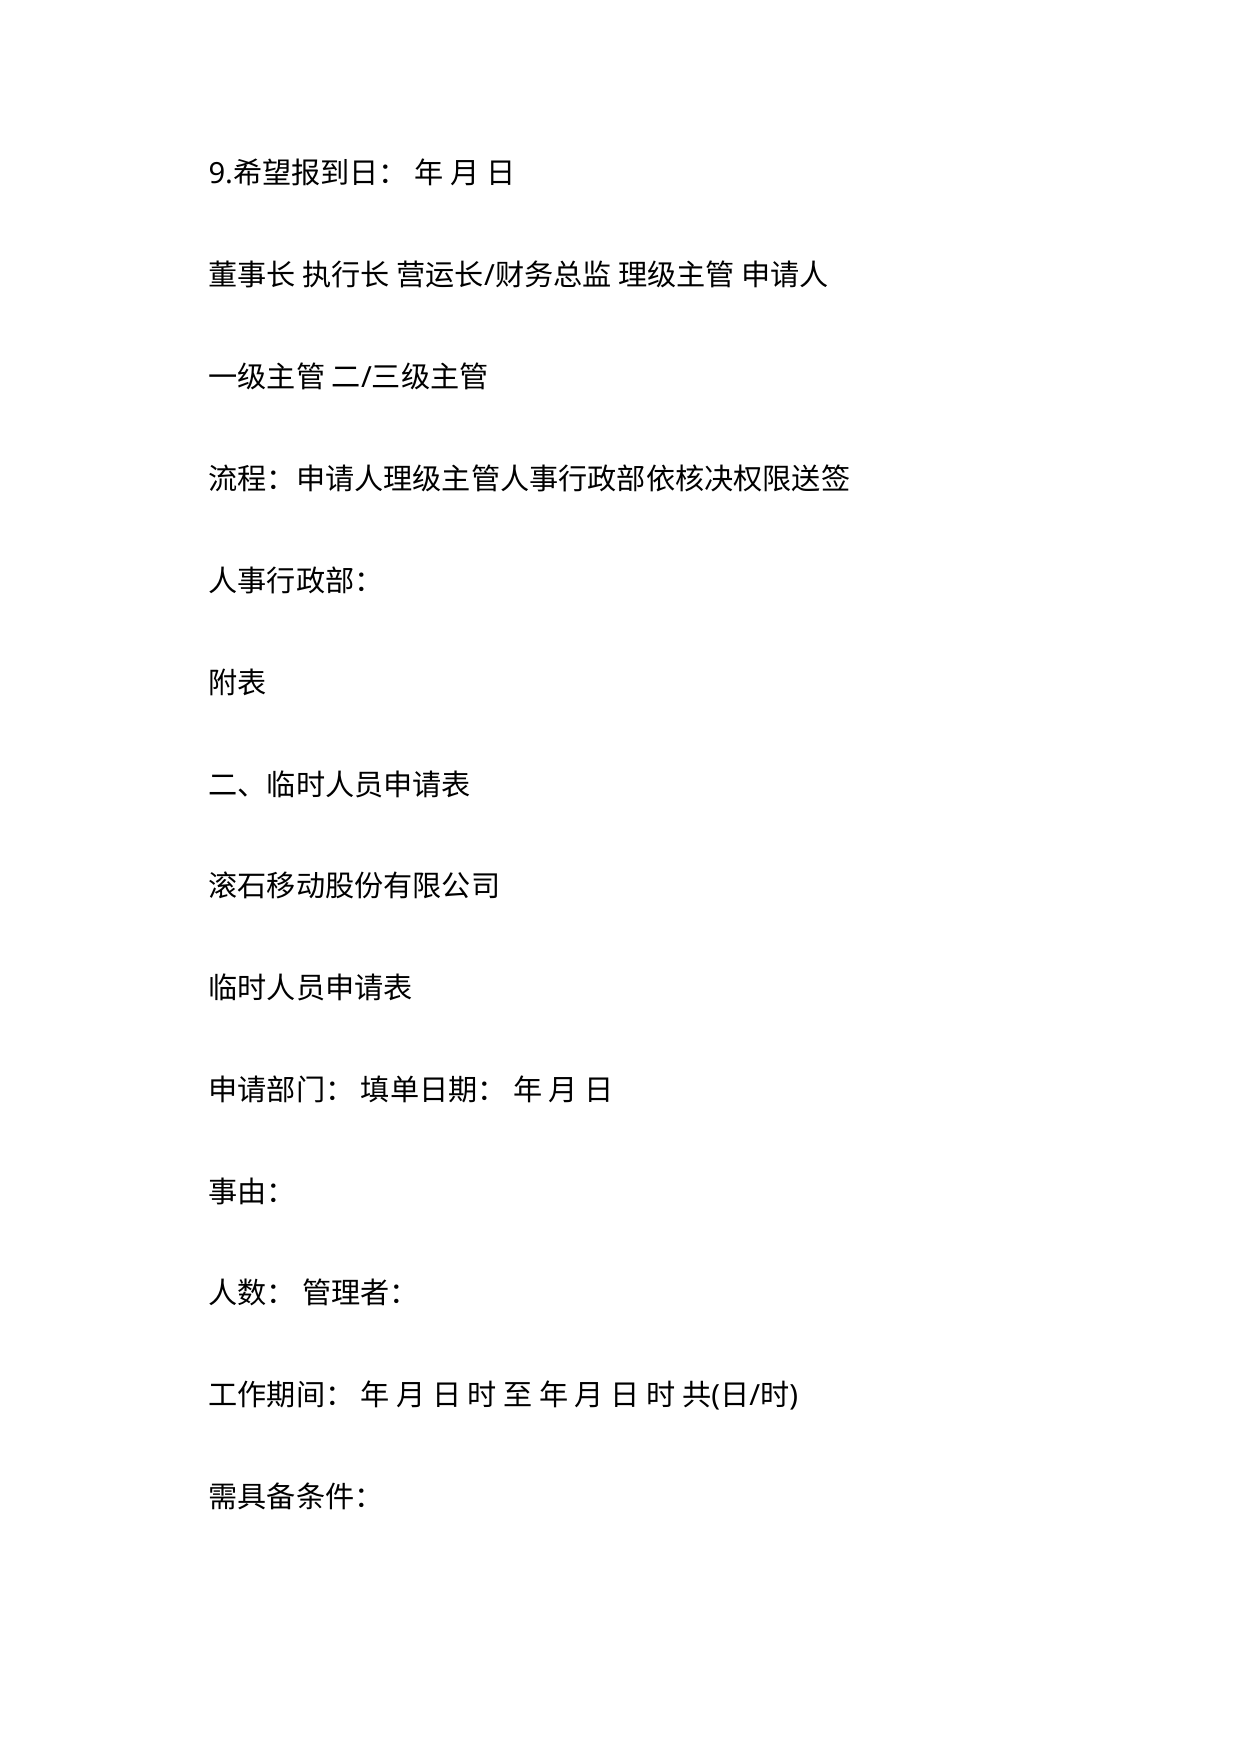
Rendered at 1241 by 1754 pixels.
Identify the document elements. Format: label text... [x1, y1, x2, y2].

text 事由： [150, 1168, 1090, 1211]
text 申请部门： 填单日期： 年 月 日 [150, 1067, 1090, 1109]
text 滚石移动股份有限公司 [150, 863, 1090, 905]
text 人数： 管理者： [150, 1270, 1090, 1312]
text 董事长 执行长 营运长/财务总监 理级主管 申请人 [150, 252, 1090, 294]
text 需具备条件： [150, 1474, 1090, 1516]
text 一级主管 二/三级主管 [150, 354, 1090, 396]
text 人事行政部： [150, 558, 1090, 600]
text 流程：申请人理级主管人事行政部依核决权限送签 [150, 456, 1090, 498]
text 工作期间： 年 月 日 时 至 年 月 日 时 共(日/时) [150, 1372, 1090, 1414]
text 临时人员申请表 [150, 965, 1090, 1007]
text 9.希望报到日： 年 月 日 [150, 150, 1090, 192]
text 附表 [150, 659, 1090, 702]
text 二、临时人员申请表 [150, 761, 1090, 803]
